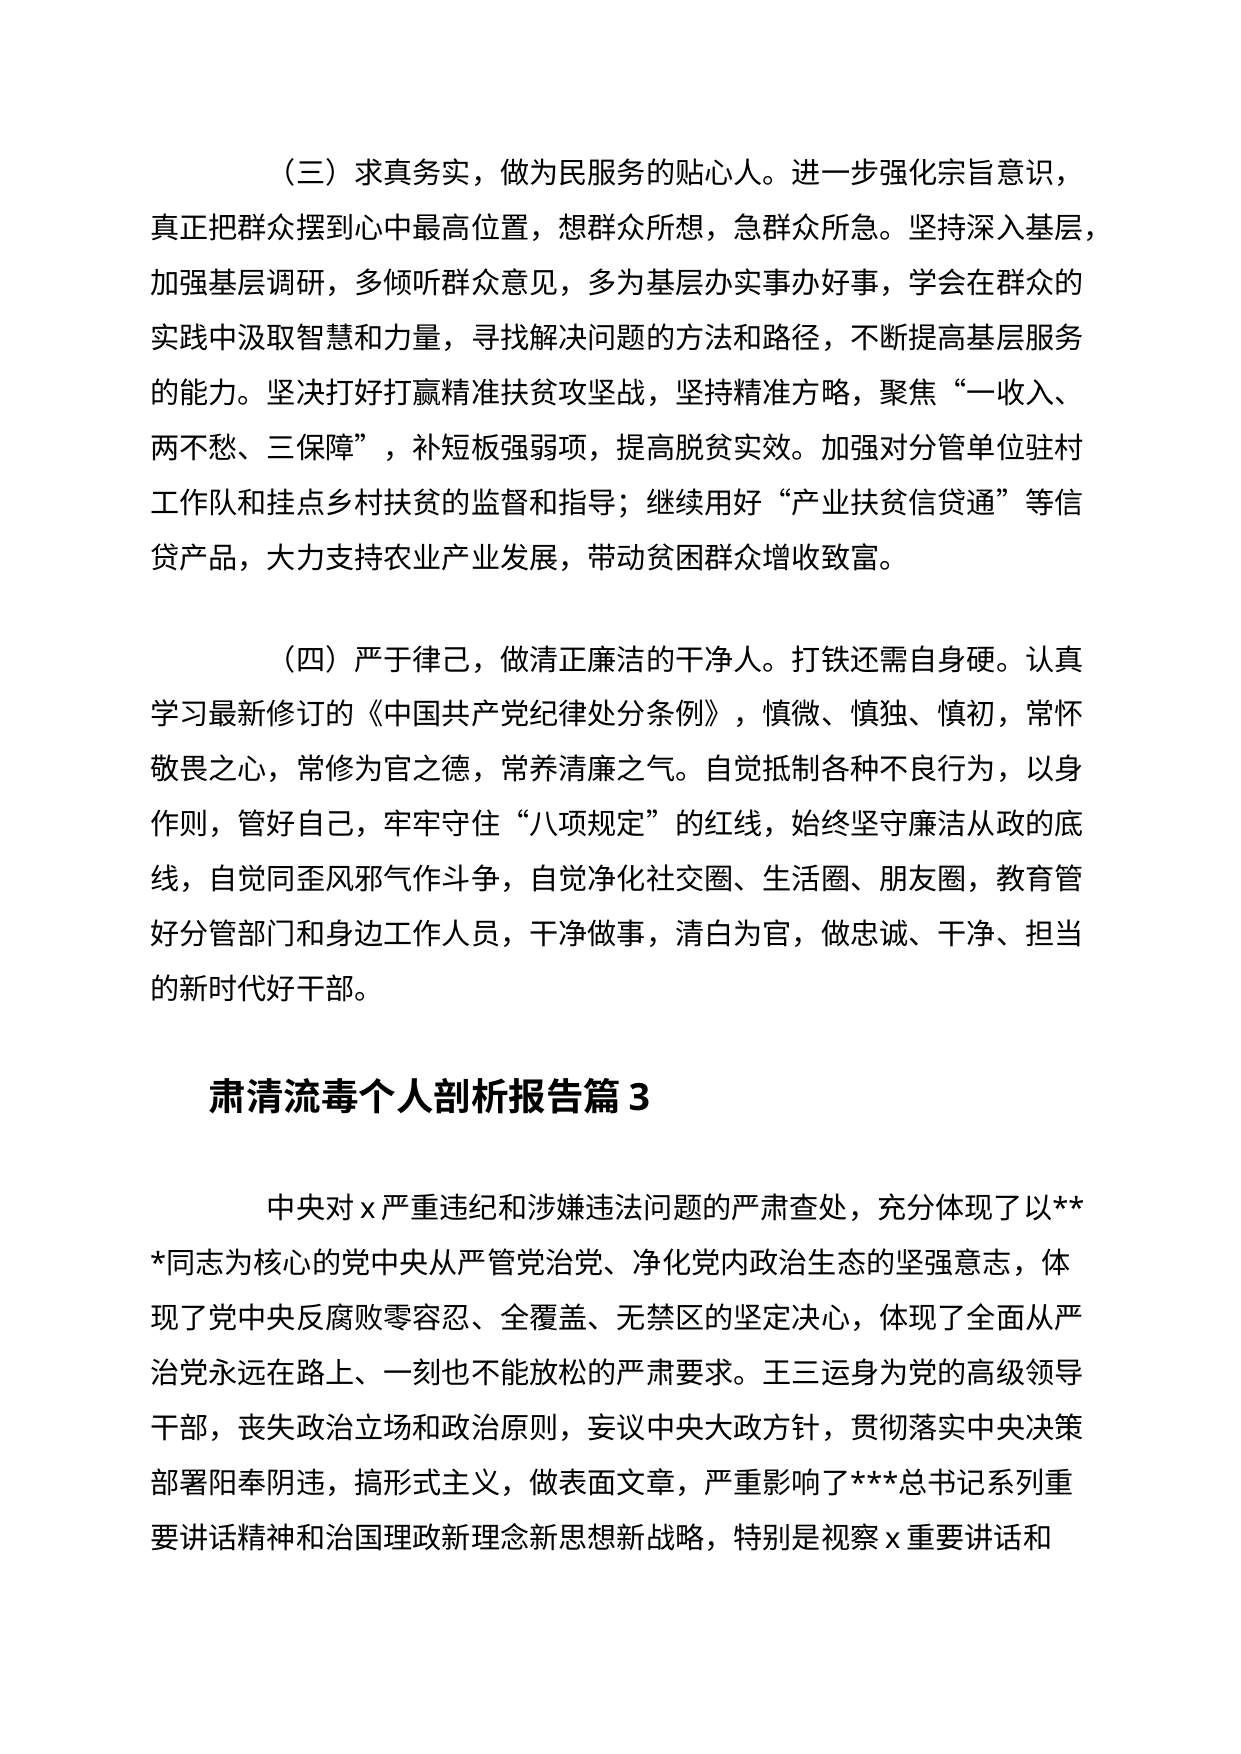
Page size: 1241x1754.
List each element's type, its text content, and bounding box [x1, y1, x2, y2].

text 肃清流毒个人剖析报告篇3 [150, 1067, 1090, 1122]
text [150, 1185, 1090, 1557]
text （三）求真务实，做为民服务的贴心人。进一步强化宗旨意识，真正把群众摆到心中最高位置，想群众所想，急群众所急。坚持深入基层，加强基层调研，多倾听群众意见，多为基层办实事办好事，学会在群众的实践中汲取智慧和力量，寻找解决问题的方法和路径，不断提高基层服务的能力。坚决打好打赢精准扶贫攻坚战，坚持精准方略，聚焦“一收入、两不愁、三保障”，补短板强弱项，提高脱贫实效。加强对分管单位驻村工作队和挂点乡村扶贫的监督和指导；继续用好“产业扶贫信贷通”等信贷产品，大力支持农业产业发展，带动贫困群众增收致富。 [150, 150, 1090, 577]
text （四）严于律己，做清正廉洁的干净人。打铁还需自身硬。认真学习最新修订的《中国共产党纪律处分条例》，慎微、慎独、慎初，常怀敬畏之心，常修为官之德，常养清廉之气。自觉抵制各种不良行为，以身作则，管好自己，牢牢守住“八项规定”的红线，始终坚守廉洁从政的底线，自觉同歪风邪气作斗争，自觉净化社交圈、生活圈、朋友圈，教育管好分管部门和身边工作人员，干净做事，清白为官，做忠诚、干净、担当的新时代好干部。 [150, 636, 1090, 1008]
